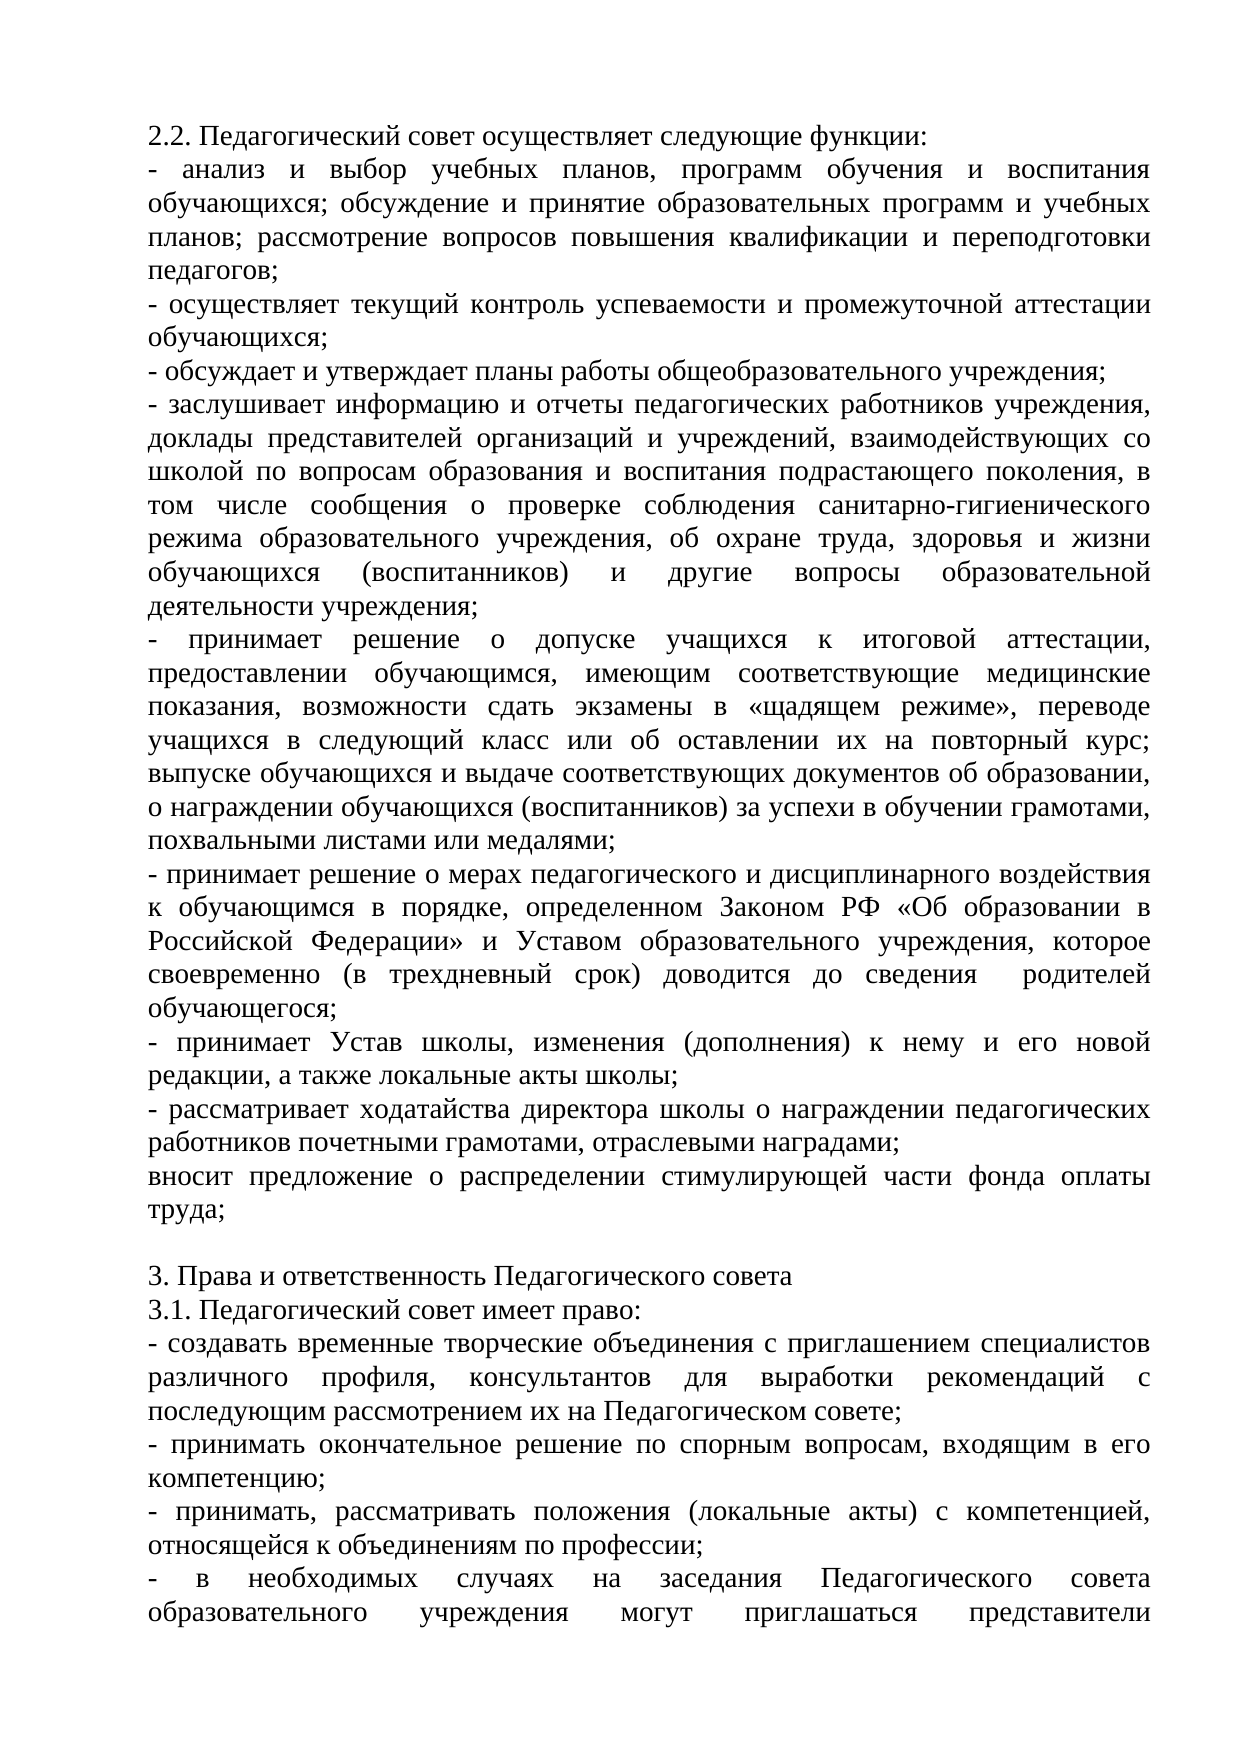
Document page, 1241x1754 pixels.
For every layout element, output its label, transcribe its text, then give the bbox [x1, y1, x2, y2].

text - принимать окончательное решение по спорным вопросам, входящим в его компетенцию; [148, 1426, 1152, 1493]
text - заслушивает информацию и отчеты педагогических работников учреждения, доклады представителей организаций и учреждений, взаимодействующих со школой по вопросам образования и воспитания подрастающего поколения, в том числе сообщения о проверке соблюдения санитарно-гигиенического режима образовательного учреждения, об охране труда, здоровья и жизни обучающихся (воспитанников) и другие вопросы образовательной деятельности учреждения; [148, 386, 1152, 621]
text - осуществляет текущий контроль успеваемости и промежуточной аттестации обучающихся; [148, 286, 1152, 353]
text 2.2. Педагогический совет осуществляет следующие функции: [148, 118, 1152, 152]
text - принимать, рассматривать положения (локальные акты) с компетенцией, относящейся к объединениям по профессии; [148, 1493, 1152, 1560]
text - принимает решение о мерах педагогического и дисциплинарного воздействия к обучающимся в порядке, определенном Законом РФ «Об образовании в Российской Федерации» и Уставом образовательного учреждения, которое своевременно (в трехдневный срок) доводится до сведения родителей обучающегося; [148, 856, 1152, 1024]
text 3.1. Педагогический совет имеет право: [148, 1292, 1152, 1326]
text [148, 1560, 1152, 1627]
text - создавать временные творческие объединения с приглашением специалистов различного профиля, консультантов для выработки рекомендаций с последующим рассмотрением их на Педагогическом совете; [148, 1326, 1152, 1426]
text - принимает решение о допуске учащихся к итоговой аттестации, предоставлении обучающимся, имеющим соответствующие медицинские показания, возможности сдать экзамены в «щадящем режиме», переводе учащихся в следующий класс или об оставлении их на повторный курс; выпуске обучающихся и выдаче соответствующих документов об образовании, о награждении обучающихся (воспитанников) за успехи в обучении грамотами, похвальными листами или медалями; [148, 621, 1152, 856]
text - принимает Устав школы, изменения (дополнения) к нему и его новой редакции, а также локальные акты школы; [148, 1024, 1152, 1091]
text - обсуждает и утверждает планы работы общеобразовательного учреждения; [148, 353, 1152, 386]
text - анализ и выбор учебных планов, программ обучения и воспитания обучающихся; обсуждение и принятие образовательных программ и учебных планов; рассмотрение вопросов повышения квалификации и переподготовки педагогов; [148, 152, 1152, 286]
text - рассматривает ходатайства директора школы о награждении педагогических работников почетными грамотами, отраслевыми наградами; [148, 1091, 1152, 1158]
text вносит предложение о распределении стимулирующей части фонда оплаты труда; [148, 1158, 1152, 1225]
text 3. Права и ответственность Педагогического совета [148, 1258, 1152, 1292]
